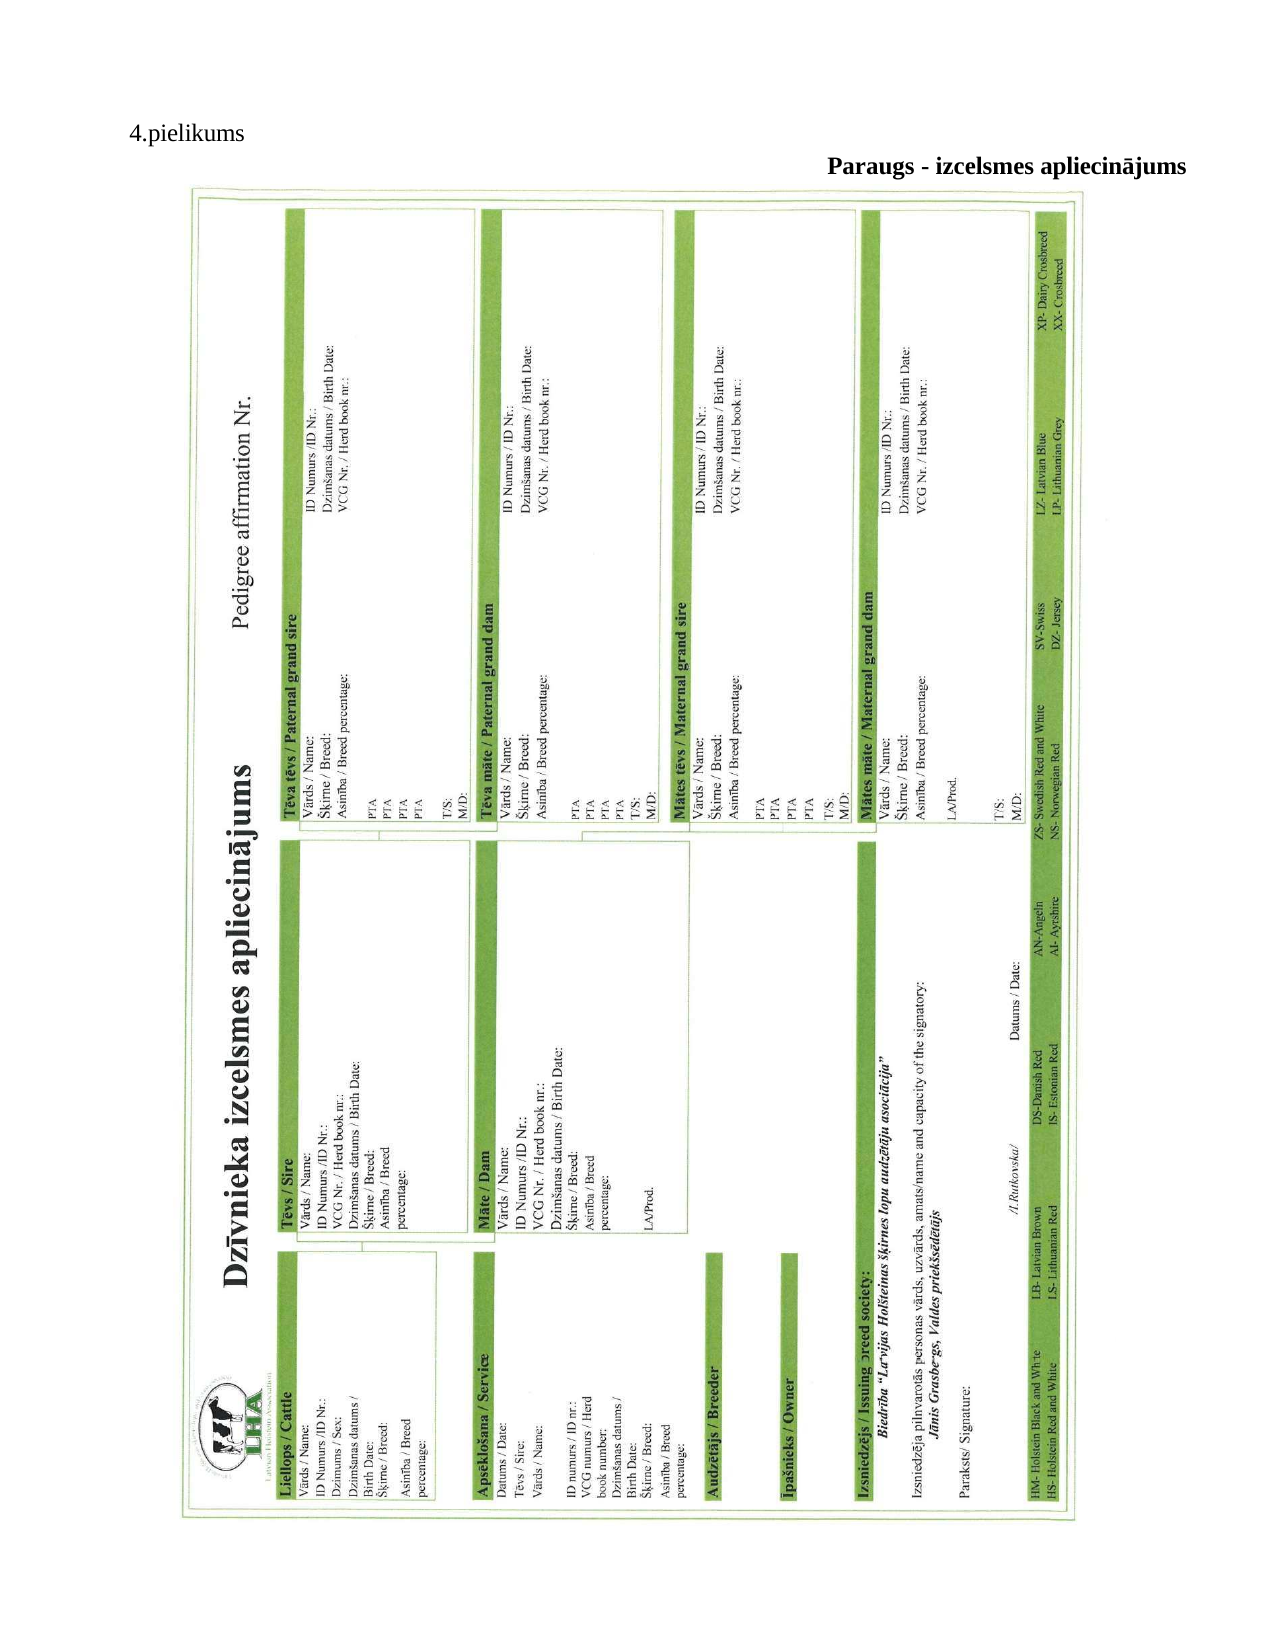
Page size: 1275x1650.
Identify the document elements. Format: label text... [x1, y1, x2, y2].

list pielikums [129, 118, 1187, 147]
subtitle Paraugs - izcelsmes apliecinājums [129, 151, 1186, 180]
picture [140, 184, 1116, 1526]
